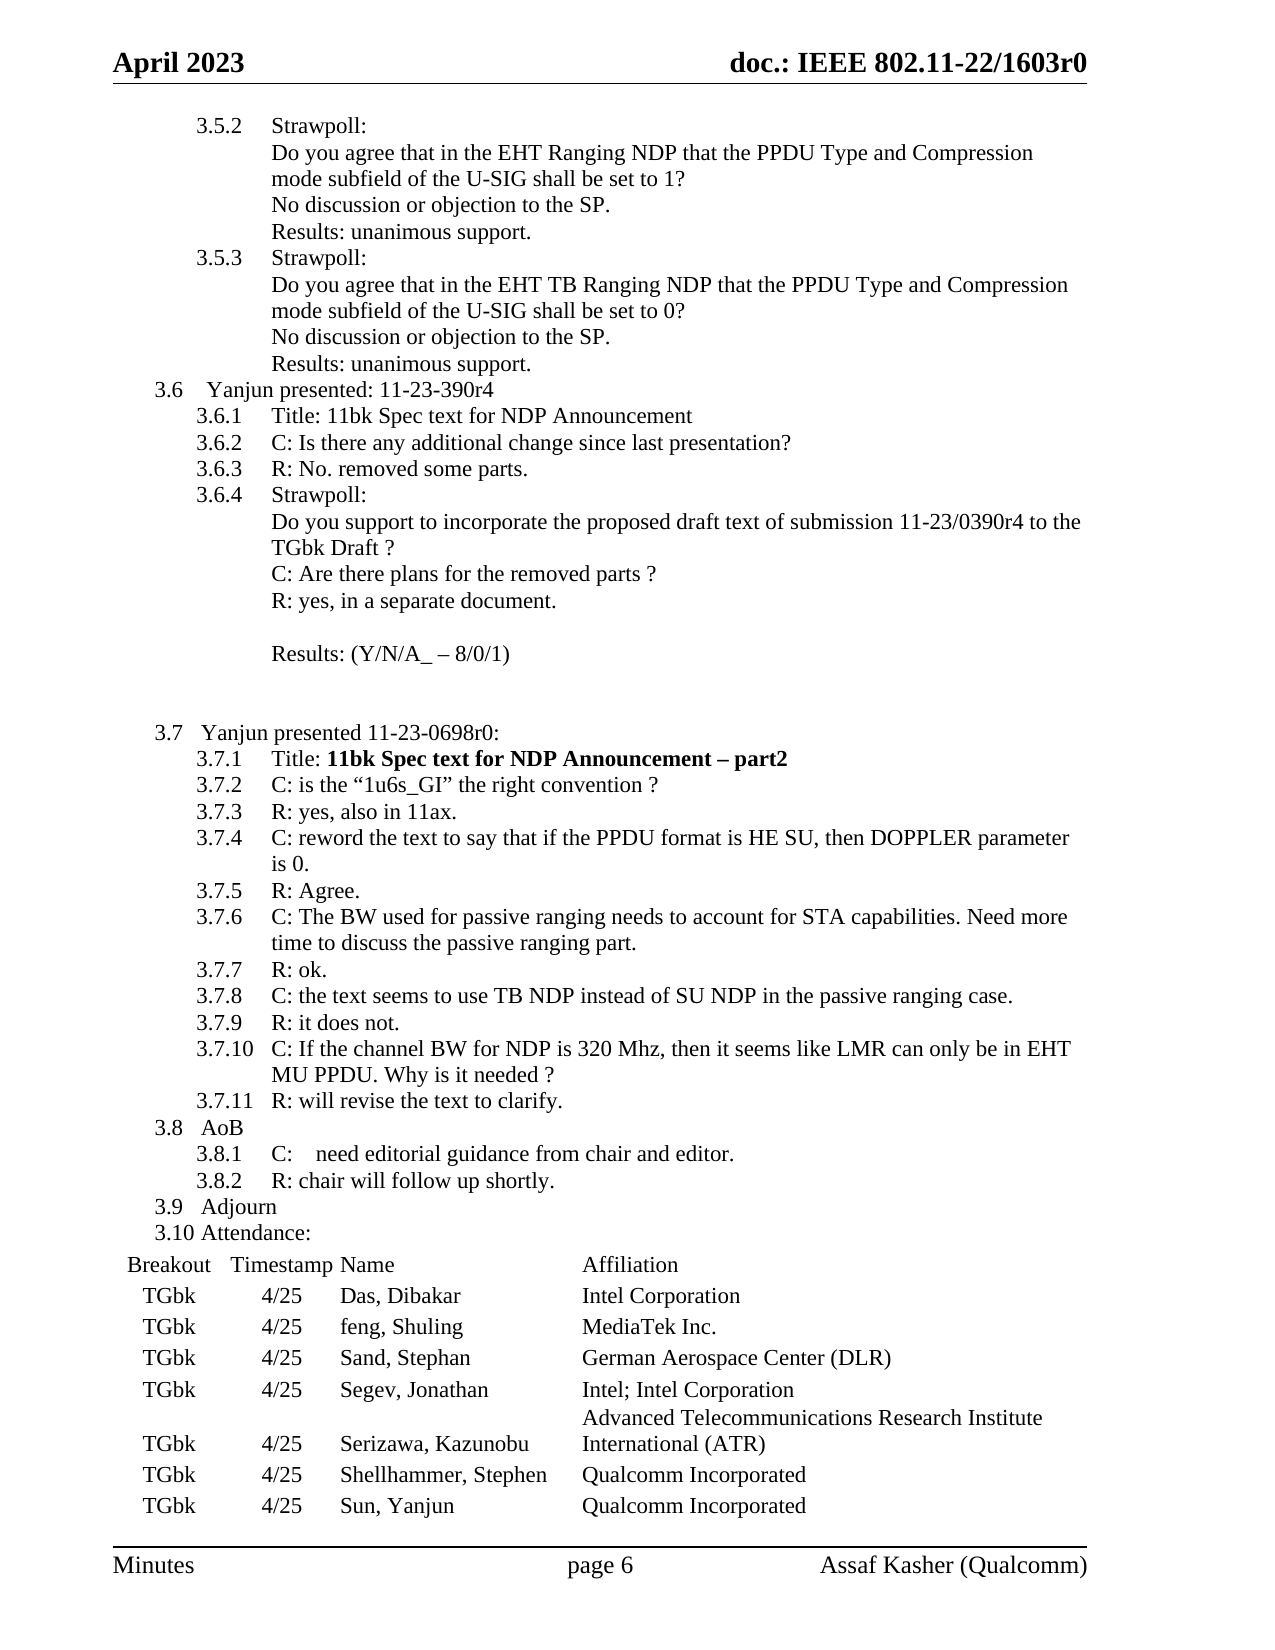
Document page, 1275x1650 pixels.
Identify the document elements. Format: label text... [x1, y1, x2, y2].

list Adjourn [154, 1193, 1087, 1219]
table_cell Qualcomm Incorporated [580, 1456, 1094, 1487]
table_cell 4/25 [225, 1371, 338, 1402]
table_header Timestamp [225, 1246, 338, 1277]
list Yanjun presented 11-23-0698r0: [154, 719, 1087, 745]
table_cell Intel; Intel Corporation [580, 1371, 1094, 1402]
table_cell Segev, Jonathan [338, 1371, 580, 1402]
table_cell TGbk [113, 1488, 225, 1519]
table_cell 4/25 [225, 1340, 338, 1371]
list C: reword the text to say that if the PPDU format is HE SU, then DOPPLER parameter is 0. [196, 824, 1087, 877]
list No discussion or objection to the SP. Results: unanimous support. [271, 323, 1087, 376]
table_cell Sand, Stephan [338, 1340, 580, 1371]
table_cell TGbk [113, 1340, 225, 1371]
table_cell Das, Dibakar [338, 1277, 580, 1308]
list Title: 11bk Spec text for NDP Announcement – part2 [196, 745, 1087, 771]
table_cell TGbk [113, 1277, 225, 1308]
list R: Agree. [196, 877, 1087, 903]
list Strawpoll: Do you agree that in the EHT TB Ranging NDP that the PPDU Type and Compression mode subfield of the U-SIG shall be set to 0? [196, 244, 1087, 323]
list AoB [154, 1114, 1087, 1140]
table_cell 4/25 [225, 1402, 338, 1456]
table_cell Shellhammer, Stephen [338, 1456, 580, 1487]
list C: need editorial guidance from chair and editor. [196, 1140, 1087, 1167]
table_cell 4/25 [225, 1456, 338, 1487]
list C: the text seems to use TB NDP instead of SU NDP in the passive ranging case. [196, 982, 1087, 1008]
table_cell MediaTek Inc. [580, 1308, 1094, 1339]
table_cell TGbk [113, 1456, 225, 1487]
list R: yes, also in 11ax. [196, 798, 1087, 824]
table_header Breakout [113, 1246, 225, 1277]
list No discussion or objection to the SP. Results: unanimous support. [271, 192, 1087, 244]
table_cell 4/25 [225, 1277, 338, 1308]
list R: will revise the text to clarify. [196, 1088, 1087, 1114]
list C: If the channel BW for NDP is 320 Mhz, then it seems like LMR can only be in EHT MU PPDU. Why is it needed ? [196, 1035, 1087, 1088]
list Yanjun presented: 11-23-390r4 [154, 376, 1087, 402]
table_header Affiliation [580, 1246, 1094, 1277]
table_cell TGbk [113, 1308, 225, 1339]
table_cell feng, Shuling [338, 1308, 580, 1339]
table_cell Intel Corporation [580, 1277, 1094, 1308]
list C: Is there any additional change since last presentation? [196, 429, 1087, 455]
list Strawpoll: Do you agree that in the EHT Ranging NDP that the PPDU Type and Compression mode subfield of the U-SIG shall be set to 1? [196, 112, 1087, 192]
table_cell Sun, Yanjun [338, 1488, 580, 1519]
list R: yes, in a separate document. [271, 587, 1087, 613]
list C: Are there plans for the removed parts ? [271, 561, 1087, 587]
table_cell TGbk [113, 1371, 225, 1402]
table_cell German Aerospace Center (DLR) [580, 1340, 1094, 1371]
list C: The BW used for passive ranging needs to account for STA capabilities. Need more time to discuss the passive ranging part. [196, 903, 1087, 956]
table_cell 4/25 [225, 1308, 338, 1339]
list Results: (Y/N/A_ – 8/0/1) [271, 613, 1087, 666]
table_cell Qualcomm Incorporated [580, 1488, 1094, 1519]
table_header Name [338, 1246, 580, 1277]
list R: chair will follow up shortly. [196, 1167, 1087, 1193]
table_cell Serizawa, Kazunobu [338, 1402, 580, 1456]
list Attendance: [154, 1219, 1087, 1246]
list R: No. removed some parts. [196, 455, 1087, 481]
list R: it does not. [196, 1008, 1087, 1035]
list C: is the “1u6s_GI” the right convention ? [196, 771, 1087, 798]
list Strawpoll: Do you support to incorporate the proposed draft text of submission 11-23/0390r4 to the TGbk Draft ? [196, 481, 1087, 561]
list R: ok. [196, 956, 1087, 982]
table_cell Advanced Telecommunications Research Institute International (ATR) [580, 1402, 1094, 1456]
table_cell 4/25 [225, 1488, 338, 1519]
list Title: 11bk Spec text for NDP Announcement [196, 402, 1087, 429]
table_cell TGbk [113, 1402, 225, 1456]
